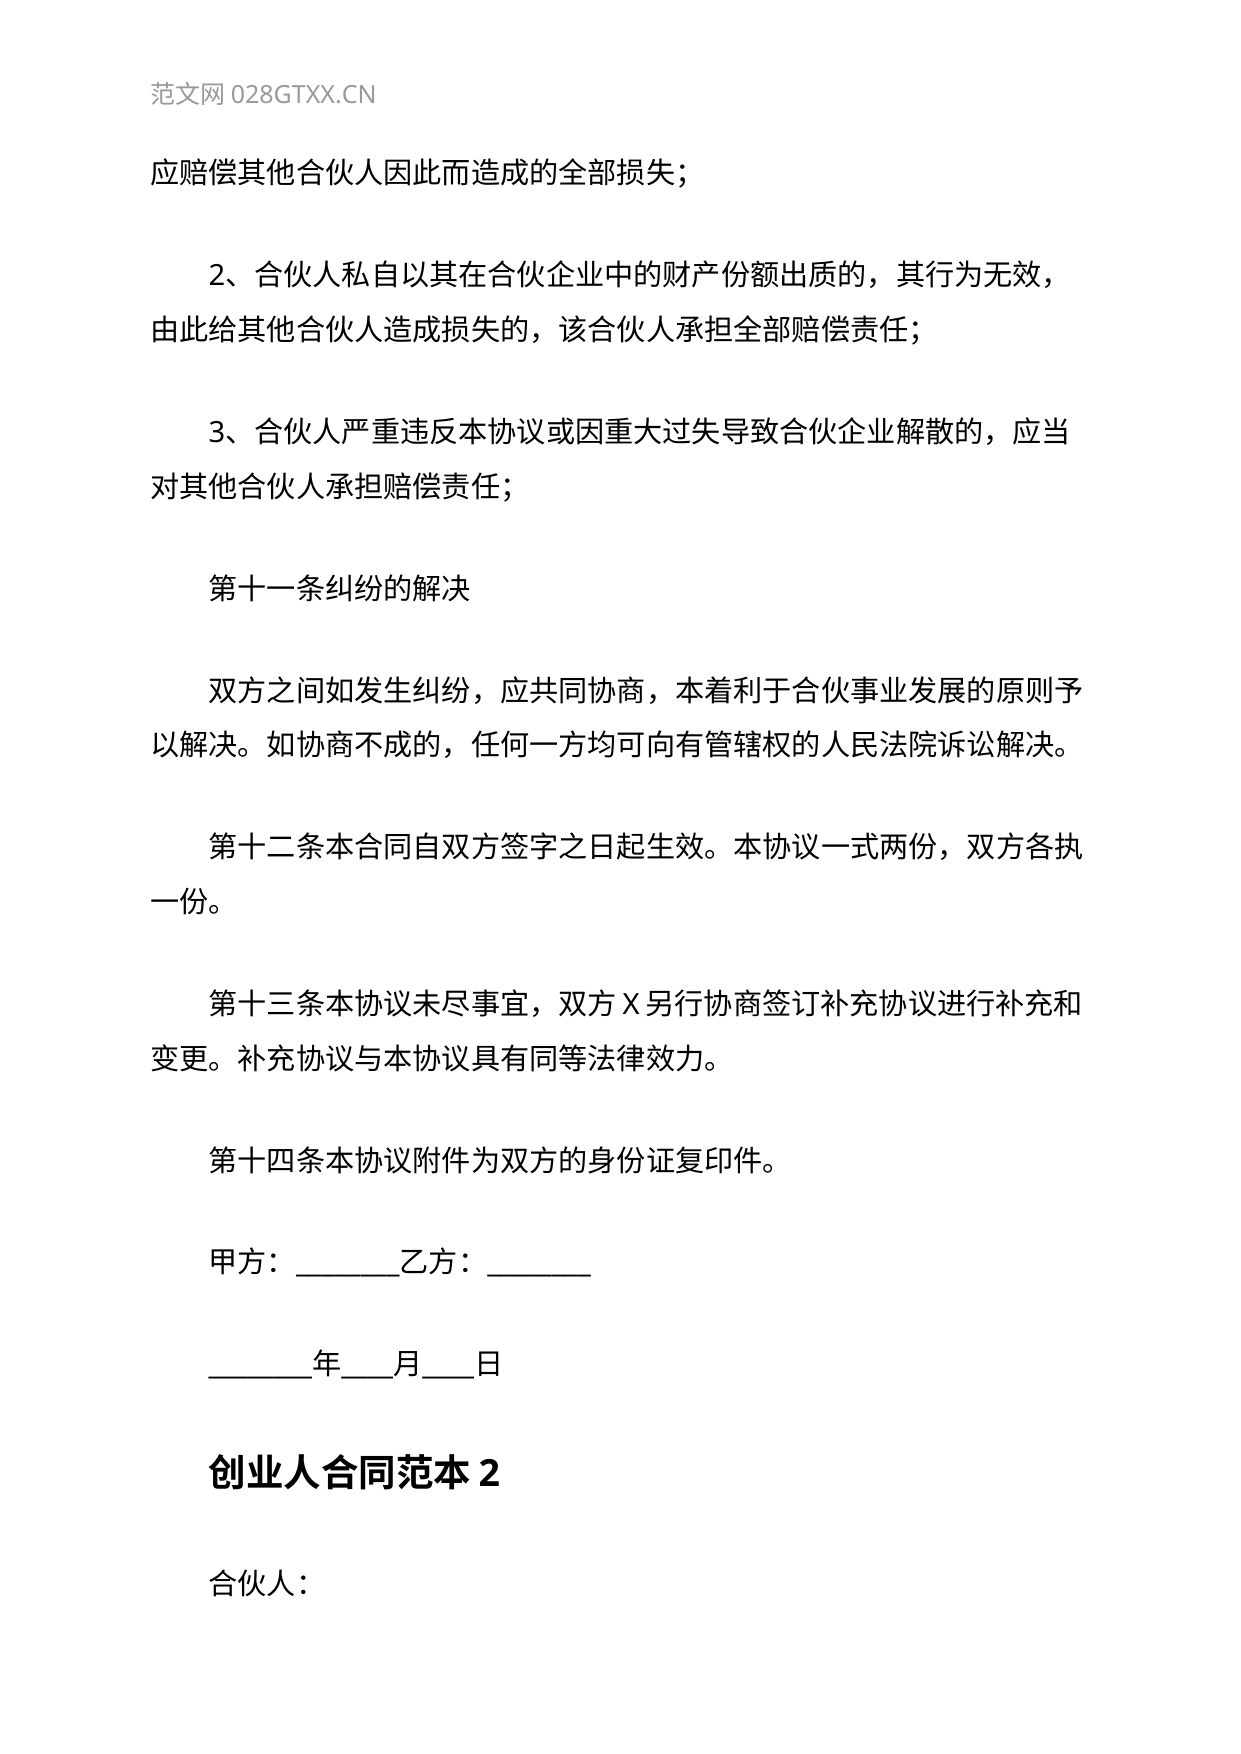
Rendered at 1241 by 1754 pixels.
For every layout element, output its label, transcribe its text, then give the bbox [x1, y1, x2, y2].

text 3、合伙人严重违反本协议或因重大过失导致合伙企业解散的，应当对其他合伙人承担赔偿责任； [150, 408, 1090, 506]
text 双方之间如发生纠纷，应共同协商，本着利于合伙事业发展的原则予以解决。如协商不成的，任何一方均可向有管辖权的人民法院诉讼解决。 [150, 667, 1090, 764]
text 第十四条本协议附件为双方的身份证复印件。 [150, 1137, 1090, 1179]
text ________年____月____日 [150, 1341, 1090, 1383]
text 第十一条纠纷的解决 [150, 565, 1090, 608]
text 2、合伙人私自以其在合伙企业中的财产份额出质的，其行为无效，由此给其他合伙人造成损失的，该合伙人承担全部赔偿责任； [150, 252, 1090, 349]
text 第十二条本合同自双方签字之日起生效。本协议一式两份，双方各执一份。 [150, 824, 1090, 921]
text 合伙人： [150, 1561, 1090, 1603]
text 甲方：________乙方：________ [150, 1239, 1090, 1281]
text 第十三条本协议未尽事宜，双方X另行协商签订补充协议进行补充和变更。补充协议与本协议具有同等法律效力。 [150, 980, 1090, 1078]
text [150, 150, 1090, 192]
text 创业人合同范本2 [150, 1443, 1090, 1497]
